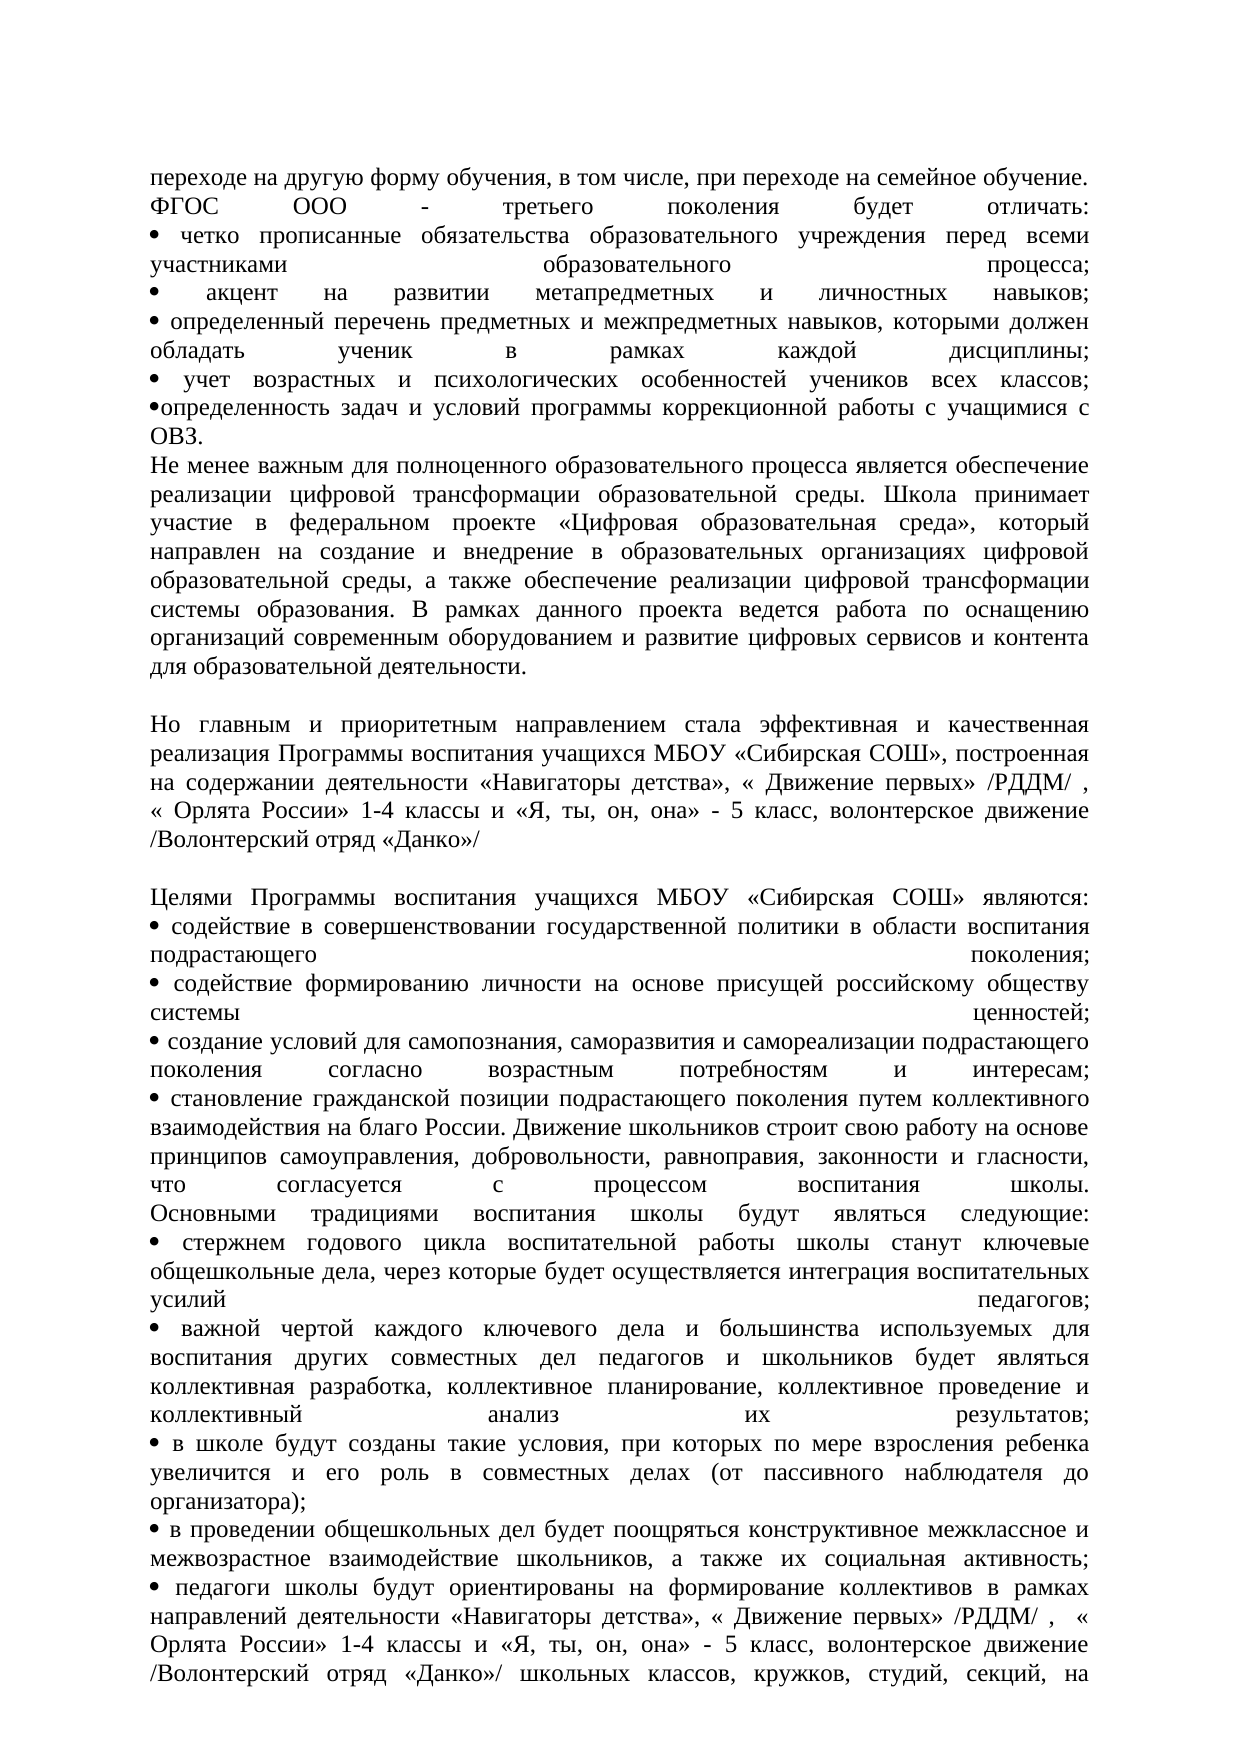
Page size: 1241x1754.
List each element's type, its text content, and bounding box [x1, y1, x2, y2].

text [150, 162, 1090, 680]
text Но главным и приоритетным направлением стала эффективная и качественная реализация Программы воспитания учащихся МБОУ «Сибирская СОШ», построенная на содержании деятельности «Навигаторы детства», « Движение первых» /РДДМ/ , « Орлята России» 1-4 классы и «Я, ты, он, она» - 5 класс, волонтерское движение /Волонтерский отряд «Данко»/ [150, 709, 1090, 853]
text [150, 882, 1090, 1687]
